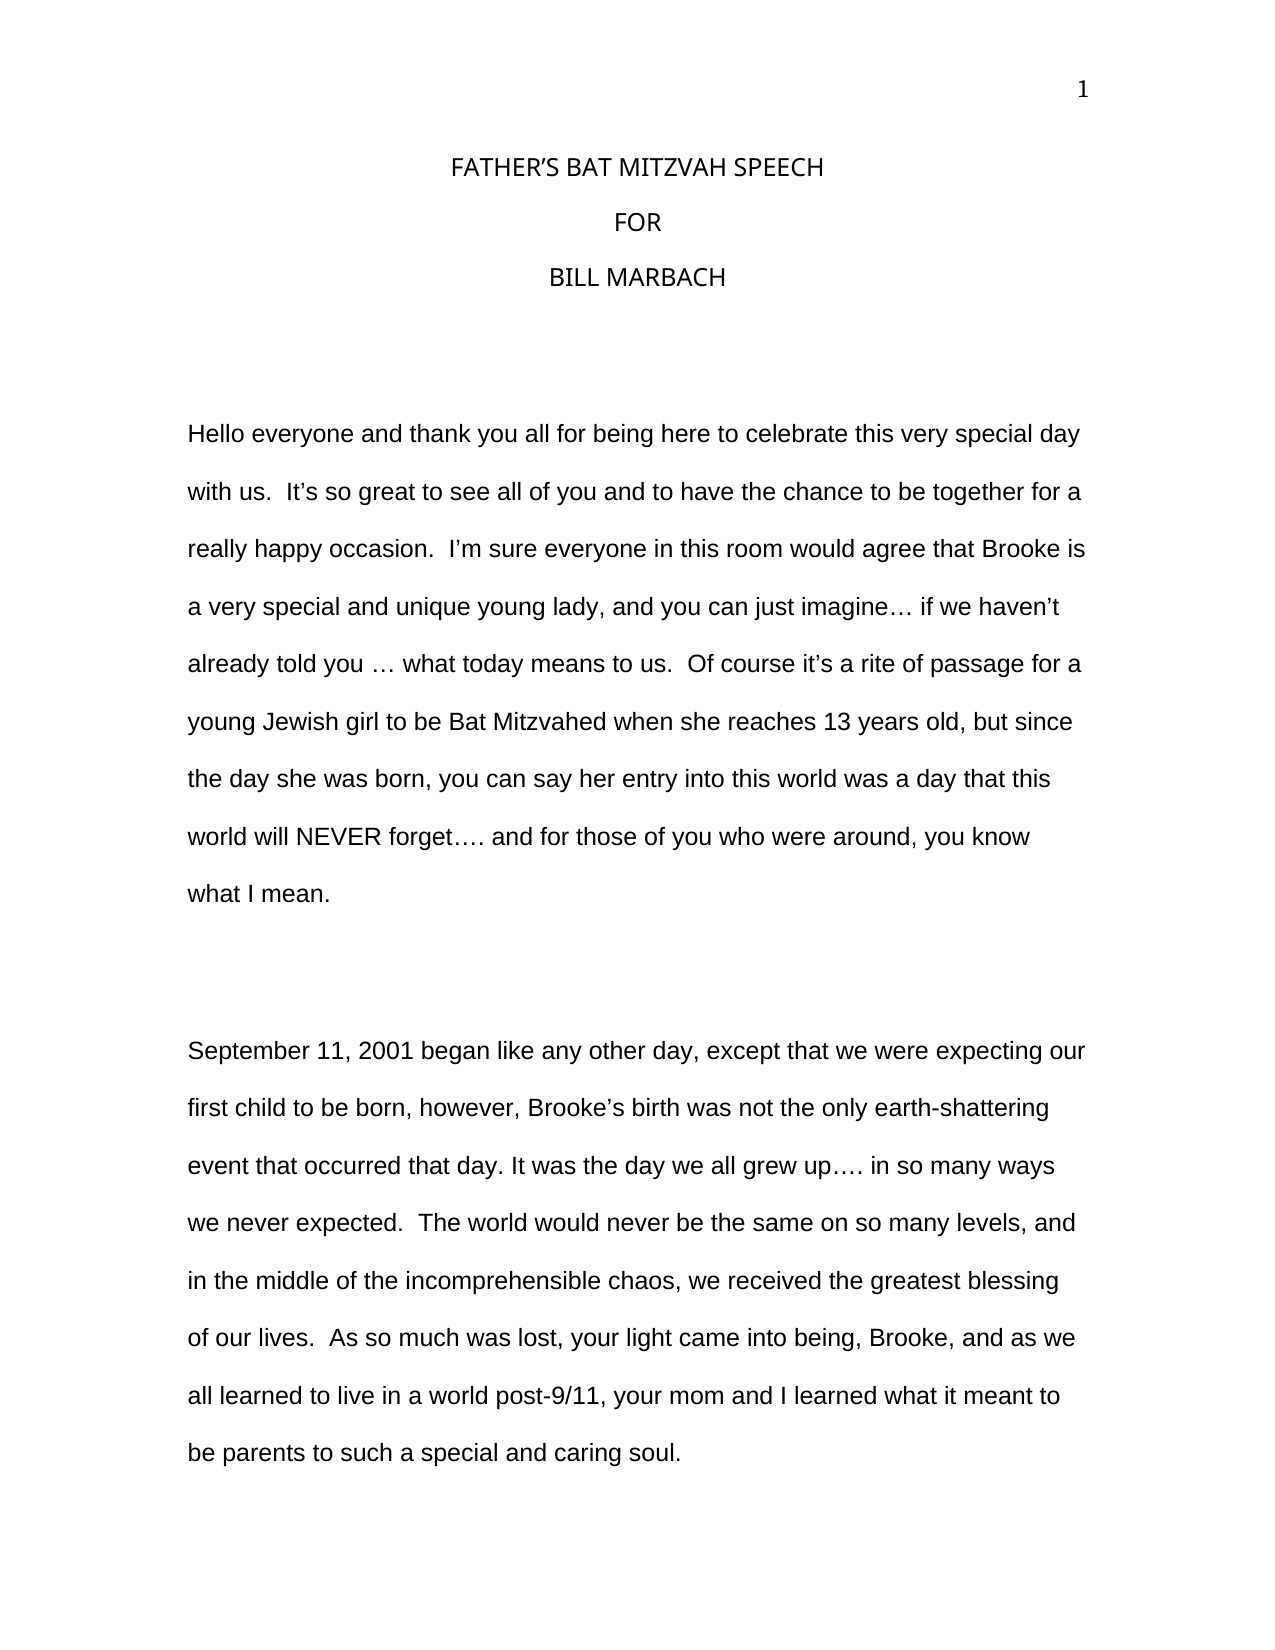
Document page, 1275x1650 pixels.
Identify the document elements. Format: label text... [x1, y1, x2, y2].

text BILL MARBACH [187, 260, 1087, 294]
text Hello everyone and thank you all for being here to celebrate this very special day with us. It’s so great to see all of you and to have the chance to be together for a really happy occasion. I’m sure everyone in this room would agree that Brooke is a very special and unique young lady, and you can just imagine… if we haven’t already told you … what today means to us. Of course it’s a rite of passage for a young Jewish girl to be Bat Mitzvahed when she reaches 13 years old, but since the day she was born, you can say her entry into this world was a day that this world will NEVER forget…. and for those of you who were around, you know what I mean. [187, 419, 1087, 908]
text FOR [187, 205, 1087, 239]
text September 11, 2001 began like any other day, except that we were expecting our first child to be born, however, Brooke’s birth was not the only earth-shattering event that occurred that day. It was the day we all grew up…. in so many ways we never expected. The world would never be the same on so many levels, and in the middle of the incomprehensible chaos, we received the greatest blessing of our lives. As so much was lost, your light came into being, Brooke, and as we all learned to live in a world post-9/11, your mom and I learned what it meant to be parents to such a special and caring soul. [187, 1036, 1087, 1467]
text FATHER’S BAT MITZVAH SPEECH [187, 150, 1087, 184]
